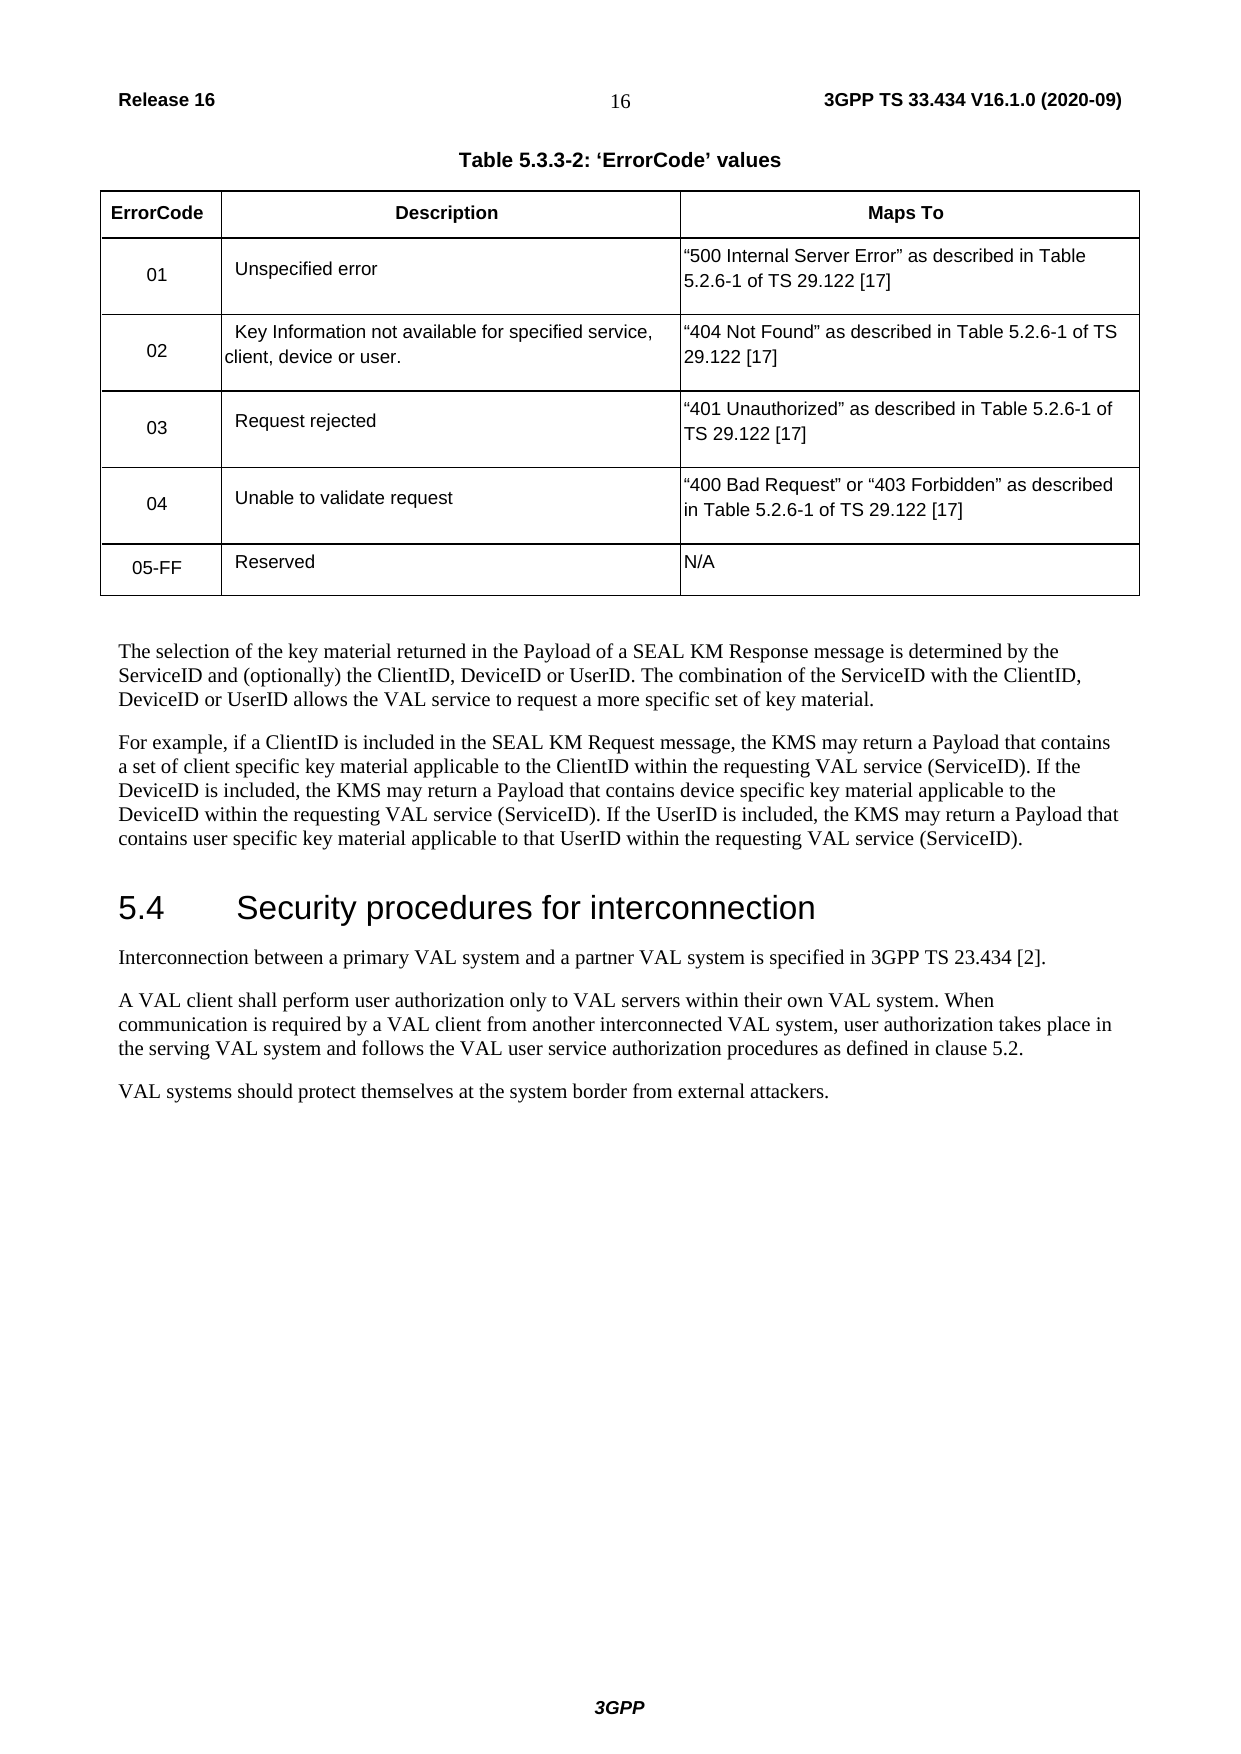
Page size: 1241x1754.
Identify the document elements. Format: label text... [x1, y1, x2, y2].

table_cell [101, 238, 221, 313]
table_header [101, 192, 221, 237]
table_cell [681, 468, 1139, 543]
table_cell [222, 545, 680, 594]
text Interconnection between a primary VAL system and a partner VAL system is specified in 3GPP TS 23.434 [2]. [118, 945, 1122, 969]
table_cell [222, 315, 680, 390]
table_cell [101, 468, 221, 543]
table_header [222, 192, 680, 237]
table_cell [681, 239, 1139, 313]
table_cell [101, 391, 221, 466]
subtitle 5.4 Security procedures for interconnection [118, 888, 1122, 926]
table_cell [101, 315, 221, 390]
text For example, if a ClientID is included in the SEAL KM Request message, the KMS may return a Payload that contains a set of client specific key material applicable to the ClientID within the requesting VAL service (ServiceID). If the DeviceID is included, the KMS may return a Payload that contains device specific key material applicable to the DeviceID within the requesting VAL service (ServiceID). If the UserID is included, the KMS may return a Payload that contains user specific key material applicable to that UserID within the requesting VAL service (ServiceID). [118, 730, 1122, 850]
text The selection of the key material returned in the Payload of a SEAL KM Response message is determined by the ServiceID and (optionally) the ClientID, DeviceID or UserID. The combination of the ServiceID with the ClientID, DeviceID or UserID allows the VAL service to request a more specific set of key material. [118, 639, 1122, 711]
table_cell [101, 544, 221, 594]
text VAL systems should protect themselves at the system border from external attackers. [118, 1079, 1122, 1103]
table_cell [222, 392, 680, 466]
table_cell [681, 392, 1139, 466]
table_header [681, 192, 1139, 237]
table_cell [222, 239, 680, 313]
table_cell [681, 315, 1139, 390]
text A VAL client shall perform user authorization only to VAL servers within their own VAL system. When communication is required by a VAL client from another interconnected VAL system, user authorization takes place in the serving VAL system and follows the VAL user service authorization procedures as defined in clause 5.2. [118, 988, 1122, 1060]
table_cell [222, 468, 680, 543]
table_cell [681, 545, 1139, 594]
